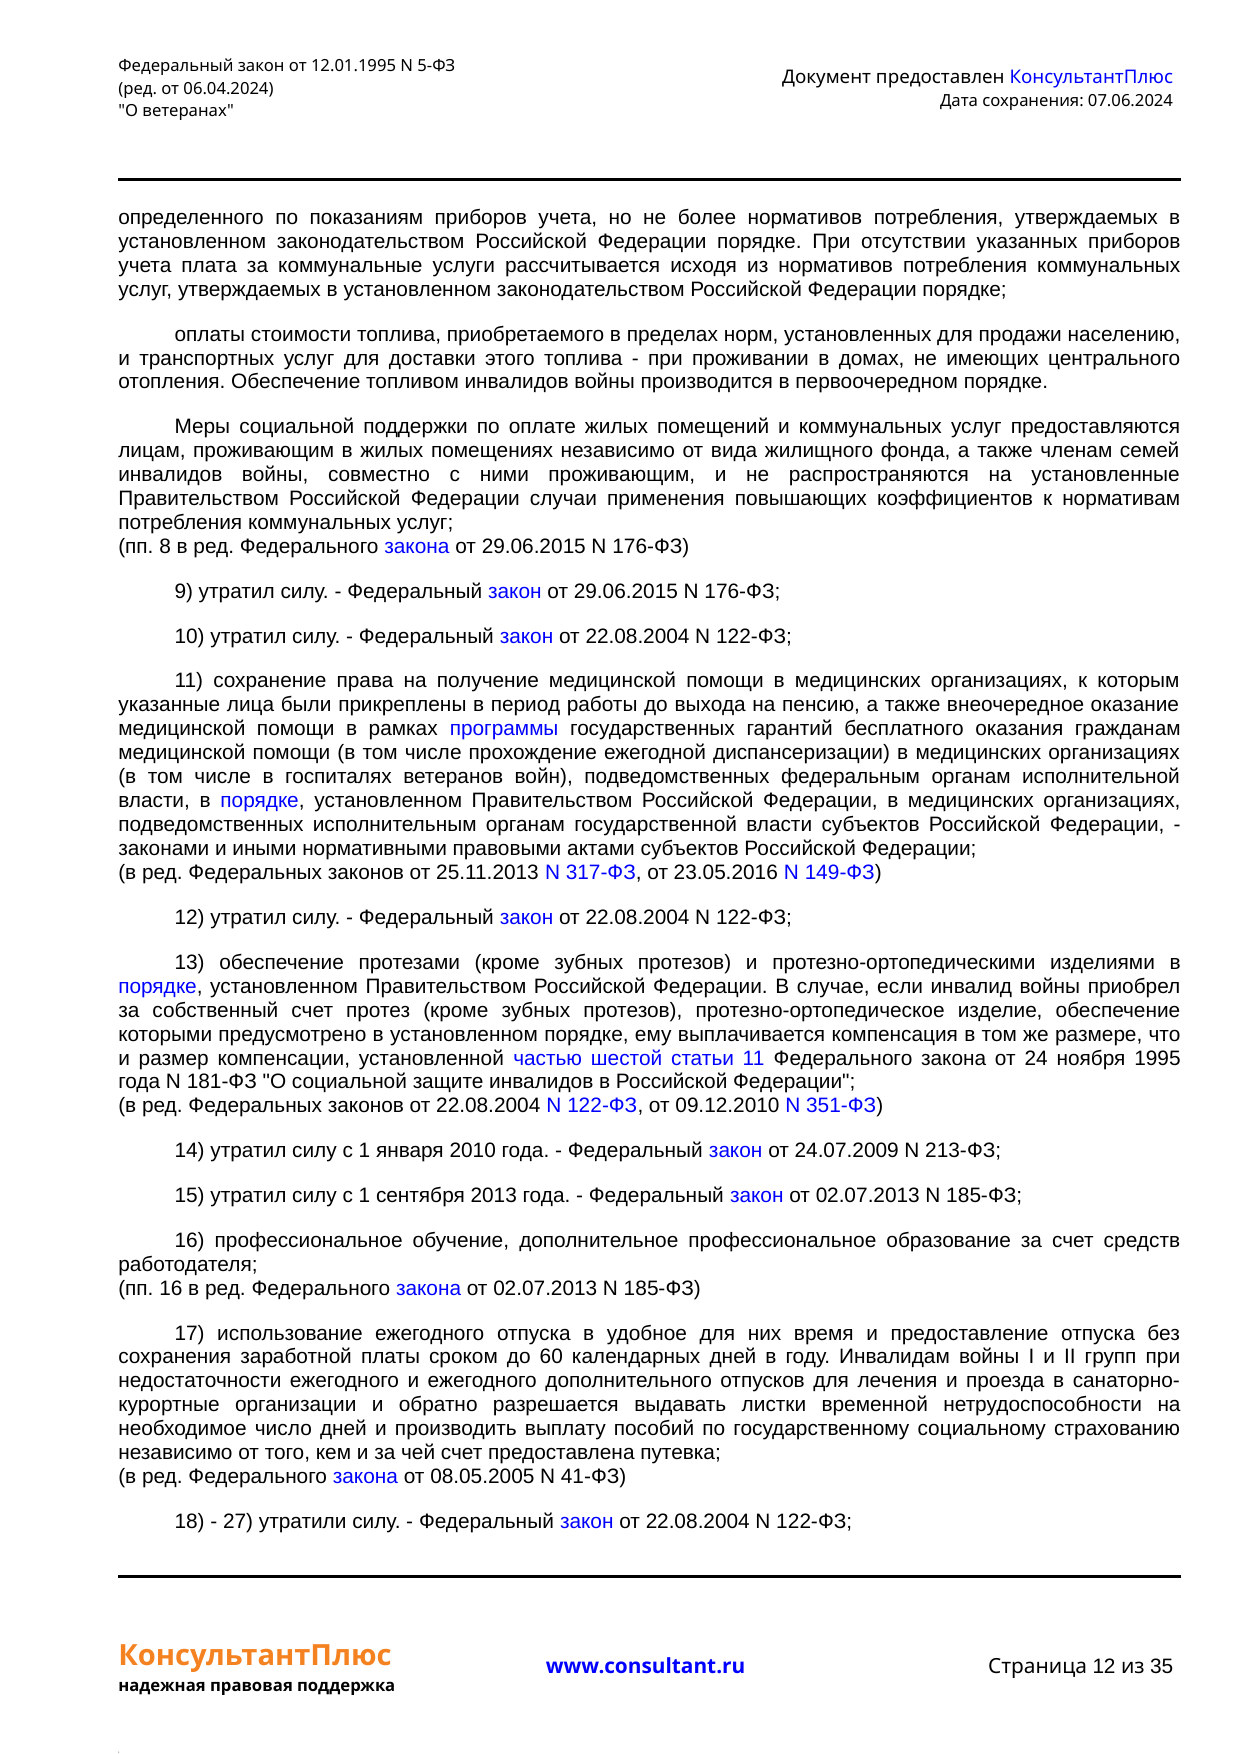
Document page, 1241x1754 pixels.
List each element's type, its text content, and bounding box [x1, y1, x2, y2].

text 13) обеспечение протезами (кроме зубных протезов) и протезно-ортопедическими изделиями в порядке, установленном Правительством Российской Федерации. В случае, если инвалид войны приобрел за собственный счет протез (кроме зубных протезов), протезно-ортопедическое изделие, обеспечение которыми предусмотрено в установленном порядке, ему выплачивается компенсация в том же размере, что и размер компенсации, установленной частью шестой статьи 11 Федерального закона от 24 ноября 1995 года N 181-ФЗ "О социальной защите инвалидов в Российской Федерации"; [118, 949, 1181, 1093]
text (в ред. Федеральных законов от 25.11.2013 N 317-ФЗ, от 23.05.2016 N 149-ФЗ) [118, 860, 1181, 884]
text оплаты стоимости топлива, приобретаемого в пределах норм, установленных для продажи населению, и транспортных услуг для доставки этого топлива - при проживании в домах, не имеющих центрального отопления. Обеспечение топливом инвалидов войны производится в первоочередном порядке. [118, 321, 1181, 393]
text (в ред. Федерального закона от 08.05.2005 N 41-ФЗ) [118, 1464, 1181, 1488]
text 10) утратил силу. - Федеральный закон от 22.08.2004 N 122-ФЗ; [118, 623, 1181, 647]
text 12) утратил силу. - Федеральный закон от 22.08.2004 N 122-ФЗ; [118, 905, 1181, 929]
text (в ред. Федеральных законов от 22.08.2004 N 122-ФЗ, от 09.12.2010 N 351-ФЗ) [118, 1093, 1181, 1117]
text 16) профессиональное обучение, дополнительное профессиональное образование за счет средств работодателя; [118, 1228, 1181, 1276]
text 14) утратил силу с 1 января 2010 года. - Федеральный закон от 24.07.2009 N 213-ФЗ; [118, 1138, 1181, 1162]
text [118, 205, 1181, 301]
text 11) сохранение права на получение медицинской помощи в медицинских организациях, к которым указанные лица были прикреплены в период работы до выхода на пенсию, а также внеочередное оказание медицинской помощи в рамках программы государственных гарантий бесплатного оказания гражданам медицинской помощи (в том числе прохождение ежегодной диспансеризации) в медицинских организациях (в том числе в госпиталях ветеранов войн), подведомственных федеральным органам исполнительной власти, в порядке, установленном Правительством Российской Федерации, в медицинских организациях, подведомственных исполнительным органам государственной власти субъектов Российской Федерации, - законами и иными нормативными правовыми актами субъектов Российской Федерации; [118, 668, 1181, 860]
text 9) утратил силу. - Федеральный закон от 29.06.2015 N 176-ФЗ; [118, 579, 1181, 603]
text 17) использование ежегодного отпуска в удобное для них время и предоставление отпуска без сохранения заработной платы сроком до 60 календарных дней в году. Инвалидам войны I и II групп при недостаточности ежегодного и ежегодного дополнительного отпусков для лечения и проезда в санаторно-курортные организации и обратно разрешается выдавать листки временной нетрудоспособности на необходимое число дней и производить выплату пособий по государственному социальному страхованию независимо от того, кем и за чей счет предоставлена путевка; [118, 1320, 1181, 1464]
text 15) утратил силу с 1 сентября 2013 года. - Федеральный закон от 02.07.2013 N 185-ФЗ; [118, 1183, 1181, 1207]
text (пп. 16 в ред. Федерального закона от 02.07.2013 N 185-ФЗ) [118, 1276, 1181, 1299]
text 18) - 27) утратили силу. - Федеральный закон от 22.08.2004 N 122-ФЗ; [118, 1509, 1181, 1533]
text Меры социальной поддержки по оплате жилых помещений и коммунальных услуг предоставляются лицам, проживающим в жилых помещениях независимо от вида жилищного фонда, а также членам семей инвалидов войны, совместно с ними проживающим, и не распространяются на установленные Правительством Российской Федерации случаи применения повышающих коэффициентов к нормативам потребления коммунальных услуг; [118, 414, 1181, 534]
text (пп. 8 в ред. Федерального закона от 29.06.2015 N 176-ФЗ) [118, 534, 1181, 558]
